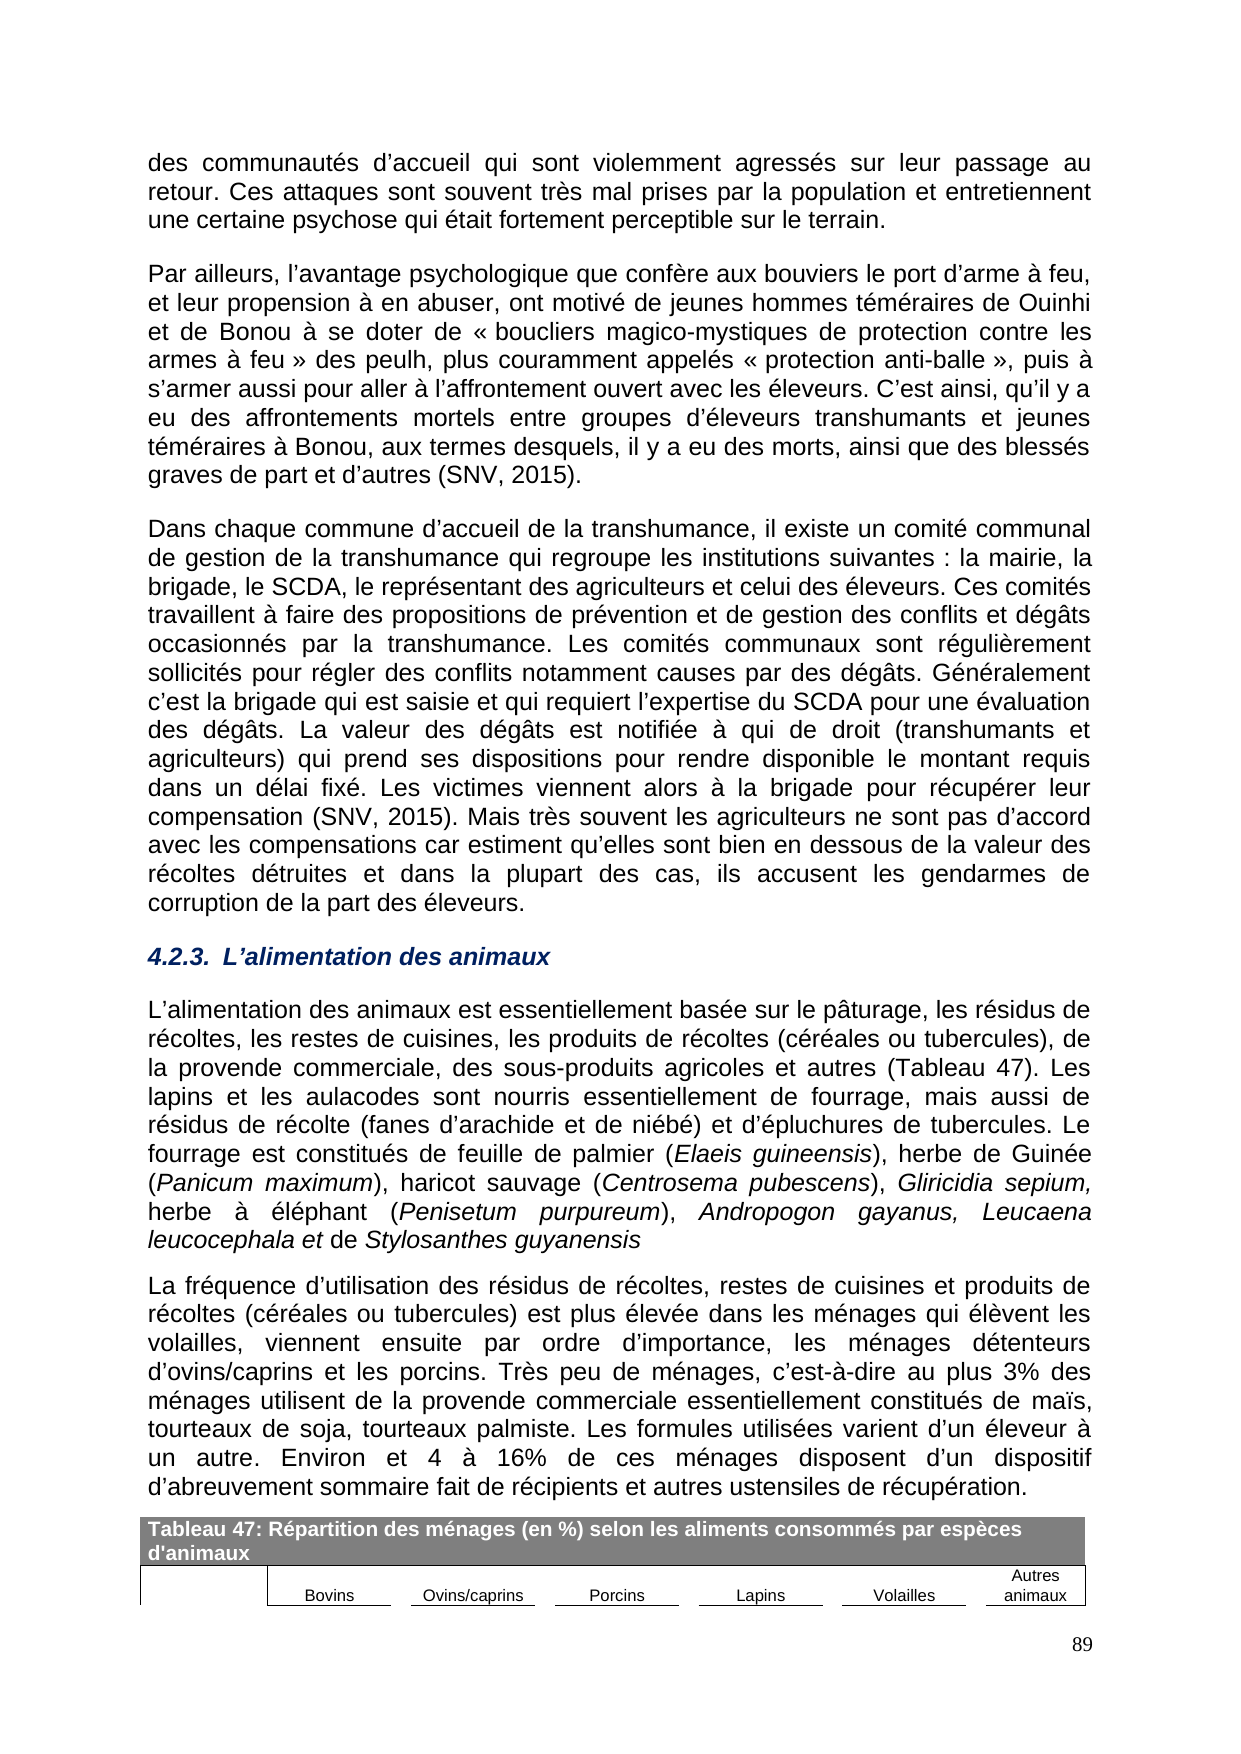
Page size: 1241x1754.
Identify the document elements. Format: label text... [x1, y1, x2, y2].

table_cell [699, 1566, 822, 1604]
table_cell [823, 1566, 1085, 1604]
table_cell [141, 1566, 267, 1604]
text L’alimentation des animaux est essentiellement basée sur le pâturage, les résidus de récoltes, les restes de cuisines, les produits de récoltes (céréales ou tubercules), de la provende commerciale, des sous-produits agricoles et autres (Tableau 47). Les lapins et les aulacodes sont nourris essentiellement de fourrage, mais aussi de résidus de récolte (fanes d’arachide et de niébé) et d’épluchures de tubercules. Le fourrage est constitués de feuille de palmier (Elaeis guineensis), herbe de Guinée (Panicum maximum), haricot sauvage (Centrosema pubescens), Gliricidia sepium, herbe à éléphant (Penisetum purpureum), Andropogon gayanus, Leucaena leucocephala et de Stylosanthes guyanensis [148, 995, 1092, 1254]
text Par ailleurs, l’avantage psychologique que confère aux bouviers le port d’arme à feu, et leur propension à en abuser, ont motivé de jeunes hommes téméraires de Ouinhi et de Bonou à se doter de « boucliers magico-mystiques de protection contre les armes à feu » des peulh, plus couramment appelés « protection anti-balle », puis à s’armer aussi pour aller à l’affrontement ouvert avec les éleveurs. C’est ainsi, qu’il y a eu des affrontements mortels entre groupes d’éleveurs transhumants et jeunes téméraires à Bonou, aux termes desquels, il y a eu des morts, ainsi que des blessés graves de part et d’autres (SNV, 2015). [148, 259, 1092, 489]
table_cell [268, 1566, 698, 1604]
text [148, 148, 1092, 234]
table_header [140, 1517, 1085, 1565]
list L’alimentation des animaux [148, 941, 1092, 970]
text La fréquence d’utilisation des résidus de récoltes, restes de cuisines et produits de récoltes (céréales ou tubercules) est plus élevée dans les ménages qui élèvent les volailles, viennent ensuite par ordre d’importance, les ménages détenteurs d’ovins/caprins et les porcins. Très peu de ménages, c’est-à-dire au plus 3% des ménages utilisent de la provende commerciale essentiellement constitués de maïs, tourteaux de soja, tourteaux palmiste. Les formules utilisées varient d’un éleveur à un autre. Environ et 4 à 16% de ces ménages disposent d’un dispositif d’abreuvement sommaire fait de récipients et autres ustensiles de récupération. [148, 1271, 1092, 1501]
text Dans chaque commune d’accueil de la transhumance, il existe un comité communal de gestion de la transhumance qui regroupe les institutions suivantes : la mairie, la brigade, le SCDA, le représentant des agriculteurs et celui des éleveurs. Ces comités travaillent à faire des propositions de prévention et de gestion des conflits et dégâts occasionnés par la transhumance. Les comités communaux sont régulièrement sollicités pour régler des conflits notamment causes par des dégâts. Généralement c’est la brigade qui est saisie et qui requiert l’expertise du SCDA pour une évaluation des dégâts. La valeur des dégâts est notifiée à qui de droit (transhumants et agriculteurs) qui prend ses dispositions pour rendre disponible le montant requis dans un délai fixé. Les victimes viennent alors à la brigade pour récupérer leur compensation (SNV, 2015). Mais très souvent les agriculteurs ne sont pas d’accord avec les compensations car estiment qu’elles sont bien en dessous de la valeur des récoltes détruites et dans la plupart des cas, ils accusent les gendarmes de corruption de la part des éleveurs. [148, 514, 1092, 916]
